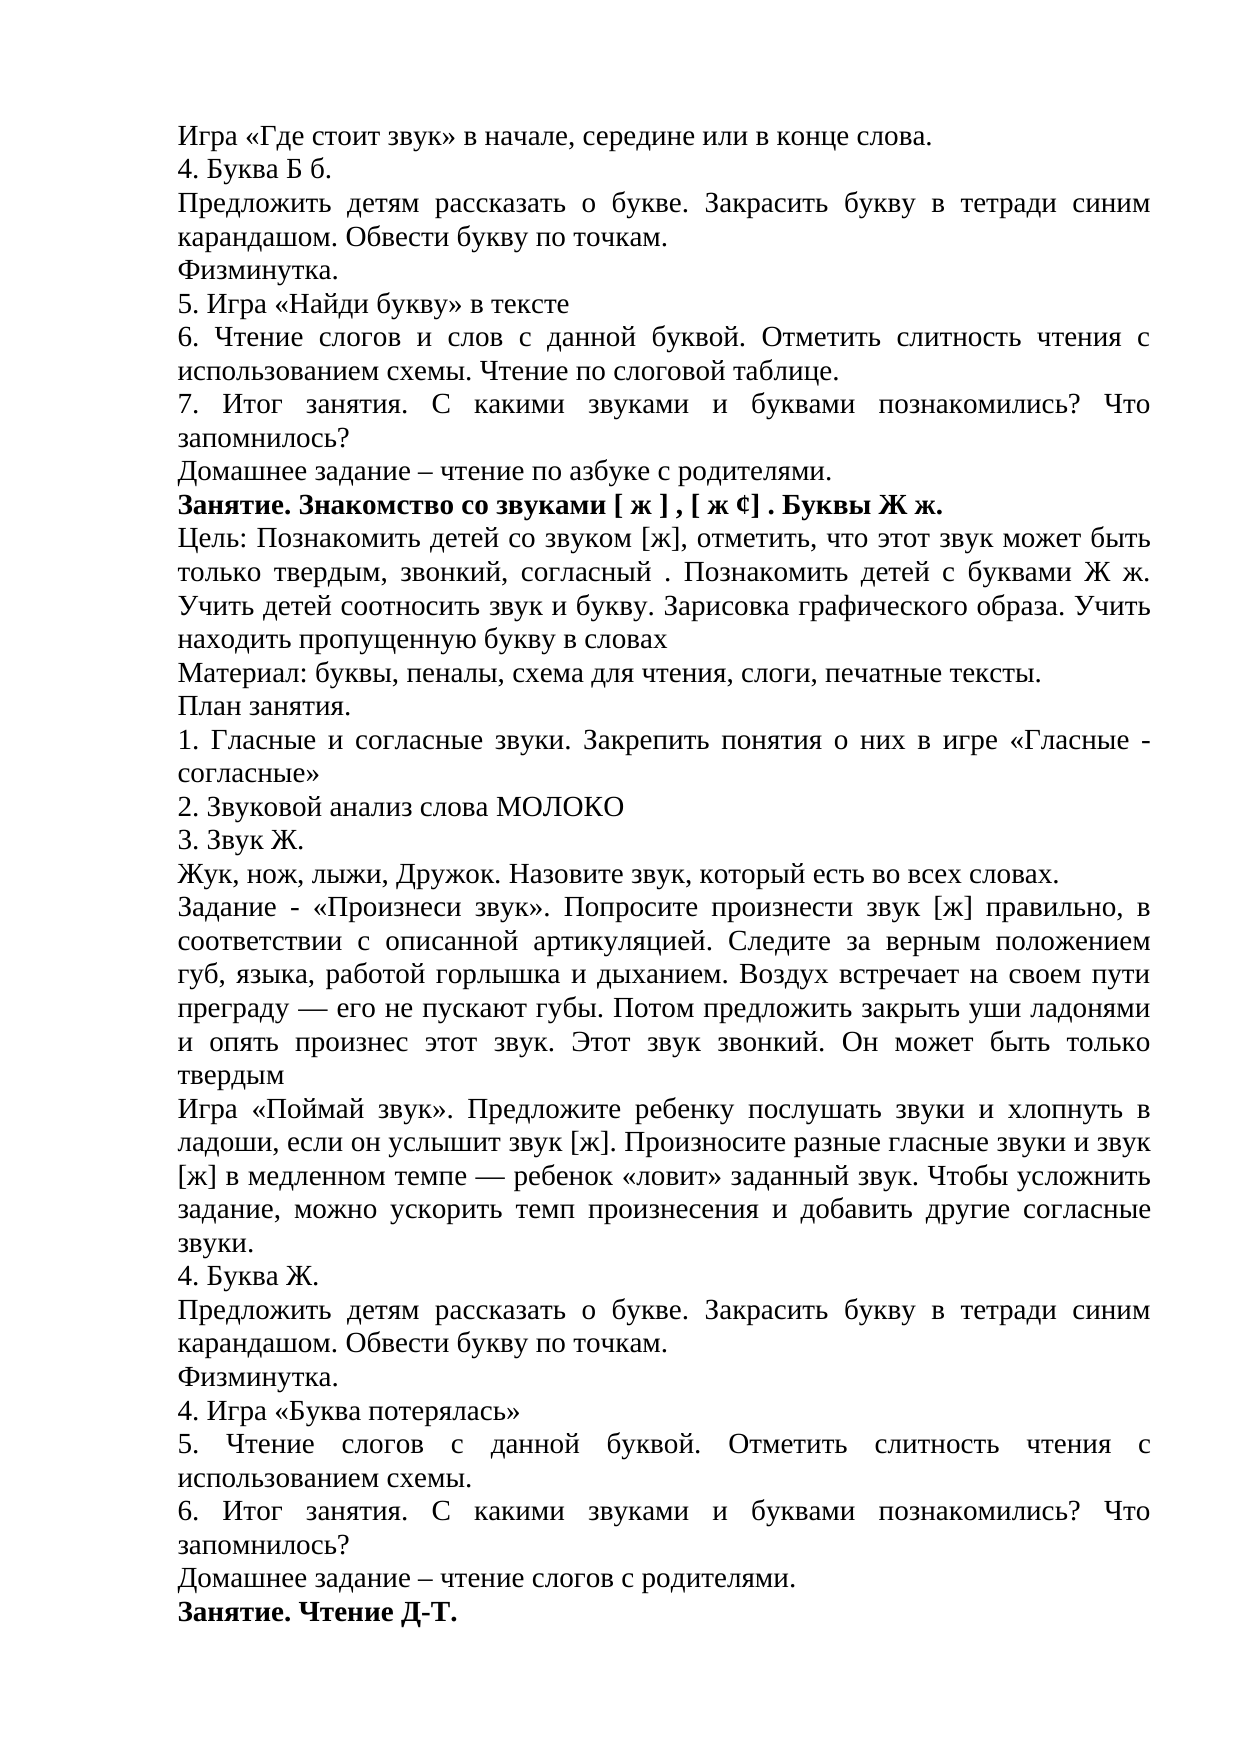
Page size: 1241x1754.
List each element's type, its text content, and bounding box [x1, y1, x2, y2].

text Игра «Поймай звук». Предложите ребенку послушать звуки и хлопнуть в ладоши, если он услышит звук [ж]. Произносите разные гласные звуки и звук [ж] в медленном темпе — ребенок «ловит» заданный звук. Чтобы усложнить задание, можно ускорить темп произнесения и добавить другие согласные звуки. [177, 1091, 1152, 1258]
text Игра «Где стоит звук» в начале, середине или в конце слова. [177, 118, 1152, 152]
text 3. Звук Ж. [177, 822, 1152, 856]
text 2. Звуковой анализ слова МОЛОКО [177, 789, 1152, 822]
text Физминутка. [177, 252, 1152, 286]
text Задание - «Произнеси звук». Попросите произнести звук [ж] правильно, в соответствии с описанной артикуляцией. Следите за верным положением губ, языка, работой горлышка и дыханием. Воздух встречает на своем пути преграду — его не пускают губы. Потом предложить закрыть уши ладонями и опять произнес этот звук. Этот звук звонкий. Он может быть только твердым [177, 889, 1152, 1091]
text Физминутка. [177, 1359, 1152, 1393]
text 7. Итог занятия. С какими звуками и буквами познакомились? Что запомнилось? [177, 386, 1152, 453]
text 5. Игра «Найди букву» в тексте [177, 286, 1152, 319]
text Предложить детям рассказать о букве. Закрасить букву в тетради синим карандашом. Обвести букву по точкам. [177, 185, 1152, 252]
text 5. Чтение слогов с данной буквой. Отметить слитность чтения с использованием схемы. [177, 1426, 1152, 1493]
text 6. Чтение слогов и слов с данной буквой. Отметить слитность чтения с использованием схемы. Чтение по слоговой таблице. [177, 319, 1152, 386]
text Цель: Познакомить детей со звуком [ж], отметить, что этот звук может быть только твердым, звонкий, согласный . Познакомить детей с буквами Ж ж. Учить детей соотносить звук и букву. Зарисовка графического образа. Учить находить пропущенную букву в словах [177, 521, 1152, 655]
text Жук, нож, лыжи, Дружок. Назовите звук, который есть во всех словах. [177, 856, 1152, 889]
text Занятие. Знакомство со звуками [ ж ] , [ ж ¢] . Буквы Ж ж. [177, 487, 1152, 521]
text Материал: буквы, пеналы, схема для чтения, слоги, печатные тексты. [177, 655, 1152, 688]
text 4. Буква Ж. [177, 1258, 1152, 1292]
text 4. Игра «Буква потерялась» [177, 1393, 1152, 1426]
text 4. Буква Б б. [177, 152, 1152, 185]
text Домашнее задание – чтение по азбуке с родителями. [177, 453, 1152, 487]
text 6. Итог занятия. С какими звуками и буквами познакомились? Что запомнилось? [177, 1493, 1152, 1560]
text Занятие. Чтение Д-Т. [177, 1594, 1152, 1627]
text План занятия. [177, 688, 1152, 722]
text Предложить детям рассказать о букве. Закрасить букву в тетради синим карандашом. Обвести букву по точкам. [177, 1292, 1152, 1359]
text Домашнее задание – чтение слогов с родителями. [177, 1560, 1152, 1594]
text 1. Гласные и согласные звуки. Закрепить понятия о них в игре «Гласные - согласные» [177, 722, 1152, 789]
